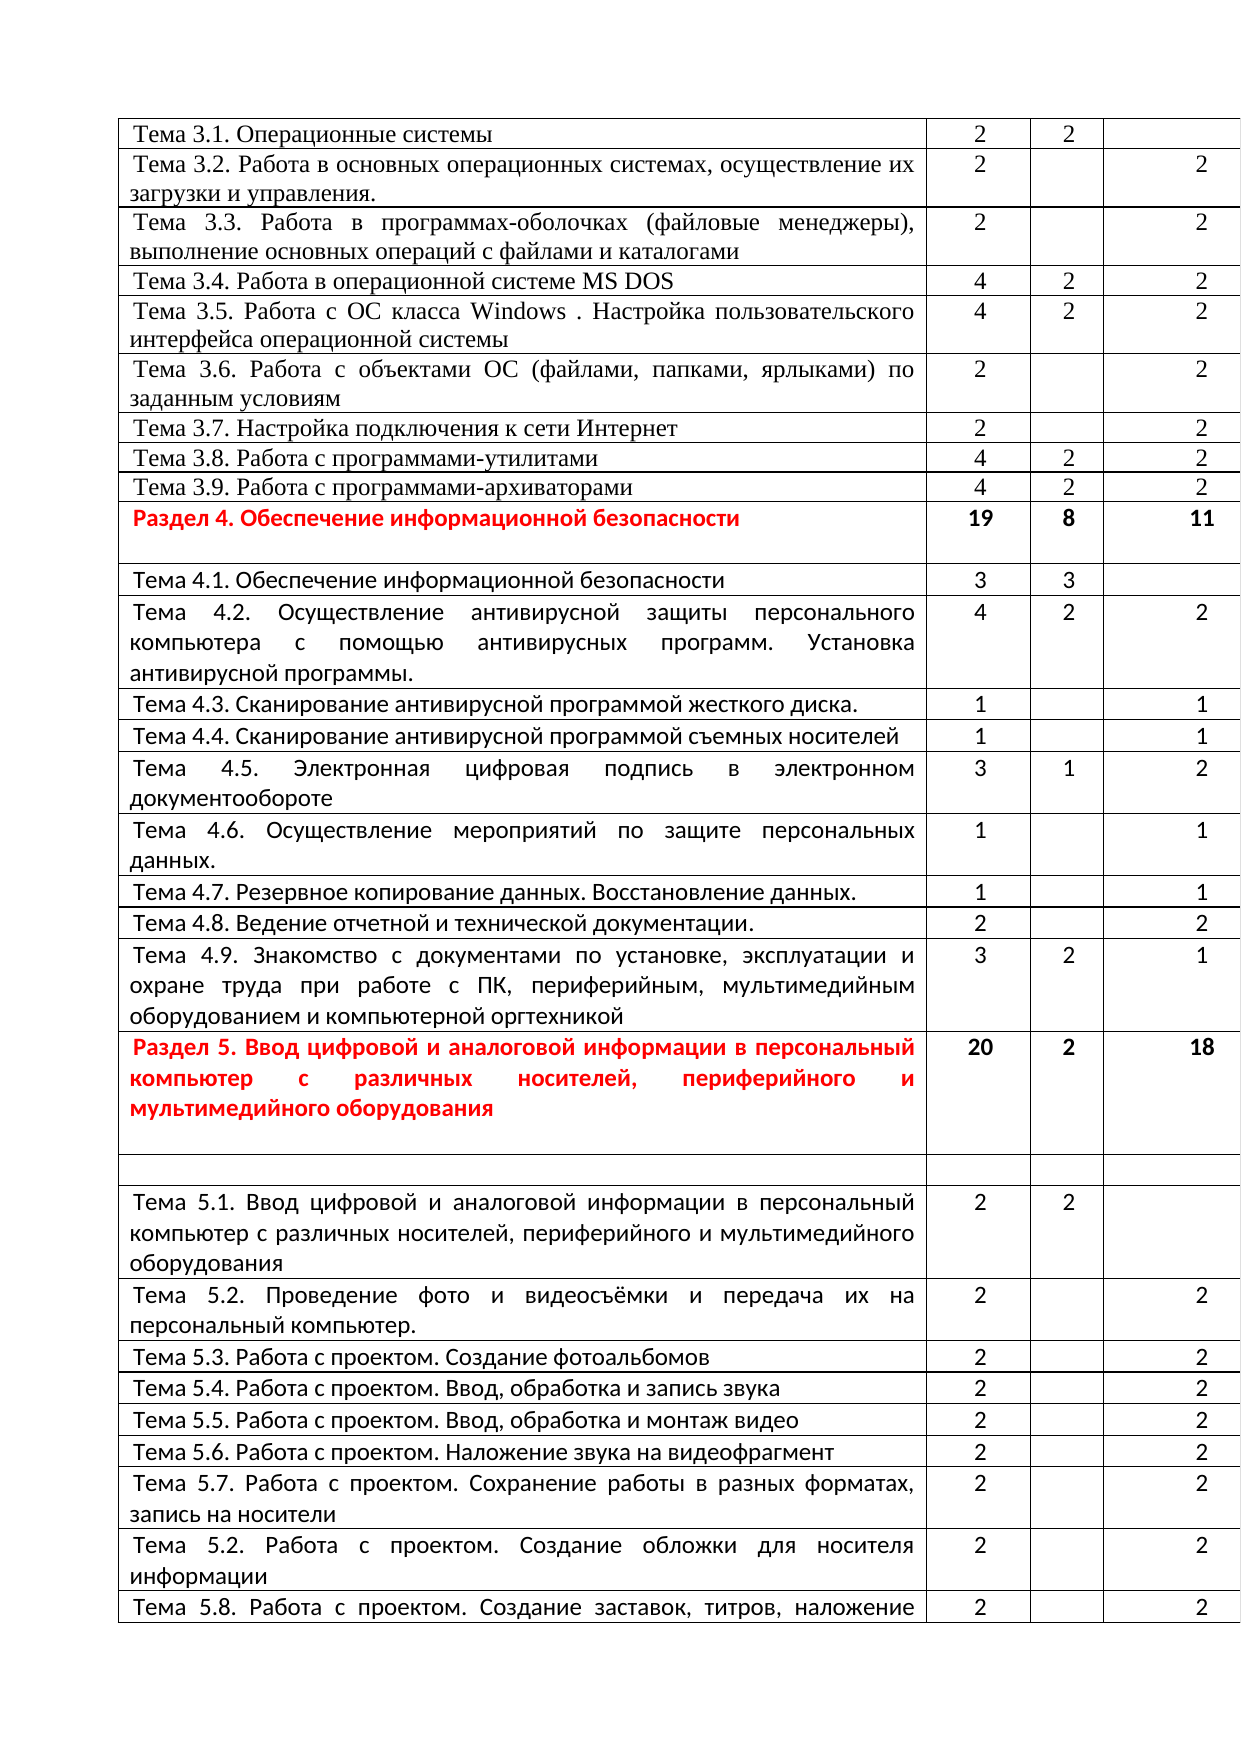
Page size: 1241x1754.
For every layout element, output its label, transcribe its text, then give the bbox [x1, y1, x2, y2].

table_cell 4 [927, 296, 1030, 353]
table_cell 2 [1104, 149, 1240, 206]
table_cell Тема 4.6. Осуществление мероприятий по защите персональных данных. [119, 814, 926, 875]
table_cell Раздел 4. Обеспечение информационной безопасности [119, 502, 926, 563]
table_cell Тема 5.4. Работа с проектом. Ввод, обработка и запись звука [119, 1373, 926, 1403]
table_cell 2 [927, 1186, 1030, 1278]
table_cell [1031, 814, 1103, 875]
table_cell [1093, 413, 1103, 442]
table_cell Тема 3.1. Операционные системы [119, 119, 926, 148]
table_cell Тема 4.2. Осуществление антивирусной защиты персонального компьютера с помощью антивирусных программ. Установка антивирусной программы. [119, 596, 926, 687]
table_cell [1031, 876, 1041, 906]
table_cell [1031, 689, 1041, 719]
table_cell [1031, 1341, 1041, 1371]
table_cell [1093, 876, 1103, 906]
table_cell Тема 4.5. Электронная цифровая подпись в электронном документообороте [119, 752, 926, 813]
table_cell [1093, 1341, 1103, 1371]
table_cell 1 [1104, 814, 1240, 875]
table_cell Тема 5.2. Проведение фото и видеосъёмки и передача их на персональный компьютер. [119, 1279, 926, 1340]
table_cell [1093, 1591, 1103, 1622]
table_cell [1031, 1436, 1041, 1466]
table_cell 2 [1104, 1529, 1240, 1590]
table_cell 2 [1104, 596, 1240, 687]
table_cell Тема 3.5. Работа с ОС класса Windows . Настройка пользовательского интерфейса операционной системы [119, 296, 926, 353]
table_cell [1031, 208, 1103, 265]
table_cell Тема 5.5. Работа с проектом. Ввод, обработка и монтаж видео [119, 1404, 926, 1434]
table_cell [1031, 720, 1041, 751]
table_cell 1 [927, 814, 1030, 875]
table_cell Тема 4.7. Резервное копирование данных. Восстановление данных. [119, 876, 926, 906]
table_cell 18 [1104, 1032, 1240, 1154]
table_cell 2 [927, 208, 1030, 265]
table_cell Тема 5.6. Работа с проектом. Наложение звука на видеофрагмент [119, 1436, 926, 1466]
table_cell Тема 5.2. Работа с проектом. Создание обложки для носителя информации [119, 1529, 926, 1590]
table_cell 2 [927, 354, 1030, 412]
table_cell [1104, 1155, 1115, 1185]
table_cell [1031, 1404, 1041, 1434]
table_cell 4 [927, 596, 1030, 687]
table_cell Тема 4.8. Ведение отчетной и технической документации. [119, 908, 926, 938]
table_cell Тема 3.7. Настройка подключения к сети Интернет [119, 413, 926, 442]
table_cell 2 [927, 149, 1030, 206]
table_cell [1093, 1155, 1103, 1185]
table_cell [1031, 354, 1103, 412]
table_cell 1 [1031, 752, 1103, 813]
table_cell 2 [1104, 1279, 1240, 1340]
table_cell 2 [1104, 752, 1240, 813]
table_cell 1 [1104, 939, 1240, 1031]
table_cell 2 [1031, 1186, 1103, 1278]
table_cell [1093, 1404, 1103, 1434]
table_cell 19 [927, 502, 1030, 563]
table_cell Тема 5.7. Работа с проектом. Сохранение работы в разных форматах, запись на носители [119, 1467, 926, 1528]
table_cell [1031, 149, 1103, 206]
table_cell [1031, 1155, 1041, 1185]
table_cell 2 [1031, 939, 1103, 1031]
table_cell [1031, 1279, 1103, 1340]
table_cell 2 [927, 1529, 1030, 1590]
table_cell Раздел 5. Ввод цифровой и аналоговой информации в персональный компьютер с различных носителей, периферийного и мультимедийного оборудования [119, 1032, 926, 1154]
table_cell 11 [1104, 502, 1240, 563]
table_cell [1093, 908, 1103, 938]
table_cell 2 [1104, 208, 1240, 265]
table_cell [1031, 1529, 1103, 1590]
table_cell [1031, 1591, 1041, 1622]
table_cell 8 [1031, 502, 1103, 563]
table_cell 2 [1104, 354, 1240, 412]
table_cell 2 [1031, 596, 1103, 687]
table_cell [119, 1591, 926, 1622]
table_cell 2 [927, 1467, 1030, 1528]
table_cell 2 [1104, 296, 1240, 353]
table_cell Тема 5.1. Ввод цифровой и аналоговой информации в персональный компьютер с различных носителей, периферийного и мультимедийного оборудования [119, 1186, 926, 1278]
table_cell 3 [927, 752, 1030, 813]
table_cell [1104, 119, 1115, 148]
table_cell Тема 4.1. Обеспечение информационной безопасности [119, 564, 926, 595]
table_cell Тема 4.3. Сканирование антивирусной программой жесткого диска. [119, 689, 926, 719]
table_cell [1104, 564, 1115, 595]
table_cell Тема 3.6. Работа с объектами ОС (файлами, папками, ярлыками) по заданным условиям [119, 354, 926, 412]
table_cell 2 [927, 1279, 1030, 1340]
table_cell [119, 1155, 926, 1185]
table_cell Тема 3.9. Работа с программами-архиваторами [119, 473, 926, 501]
table_cell Тема 3.4. Работа в операционной системе MS DOS [119, 266, 926, 295]
table_cell 2 [1031, 296, 1103, 353]
table_cell 3 [927, 939, 1030, 1031]
table_cell Тема 3.3. Работа в программах-оболочках (файловые менеджеры), выполнение основных операций с файлами и каталогами [119, 208, 926, 265]
table_cell Тема 3.8. Работа с программами-утилитами [119, 443, 926, 471]
table_cell 2 [1031, 1032, 1103, 1154]
table_cell [1093, 1436, 1103, 1466]
table_cell 2 [1104, 1467, 1240, 1528]
table_cell [1031, 1467, 1103, 1528]
table_cell [1093, 689, 1103, 719]
table_cell [927, 1155, 938, 1185]
table_cell Тема 4.9. Знакомство с документами по установке, эксплуатации и охране труда при работе с ПК, периферийным, мультимедийным оборудованием и компьютерной оргтехникой [119, 939, 926, 1031]
table_cell [1031, 908, 1041, 938]
table_cell 20 [927, 1032, 1030, 1154]
table_cell [1104, 1186, 1240, 1278]
table_cell [1031, 413, 1041, 442]
table_cell [1093, 720, 1103, 751]
table_cell [1031, 1373, 1041, 1403]
table_cell [1093, 1373, 1103, 1403]
table_cell Тема 3.2. Работа в основных операционных системах, осуществление их загрузки и управления. [119, 149, 926, 206]
table_cell Тема 5.3. Работа с проектом. Создание фотоальбомов [119, 1341, 926, 1371]
table_cell [1019, 1155, 1030, 1185]
table_cell Тема 4.4. Сканирование антивирусной программой съемных носителей [119, 720, 926, 751]
